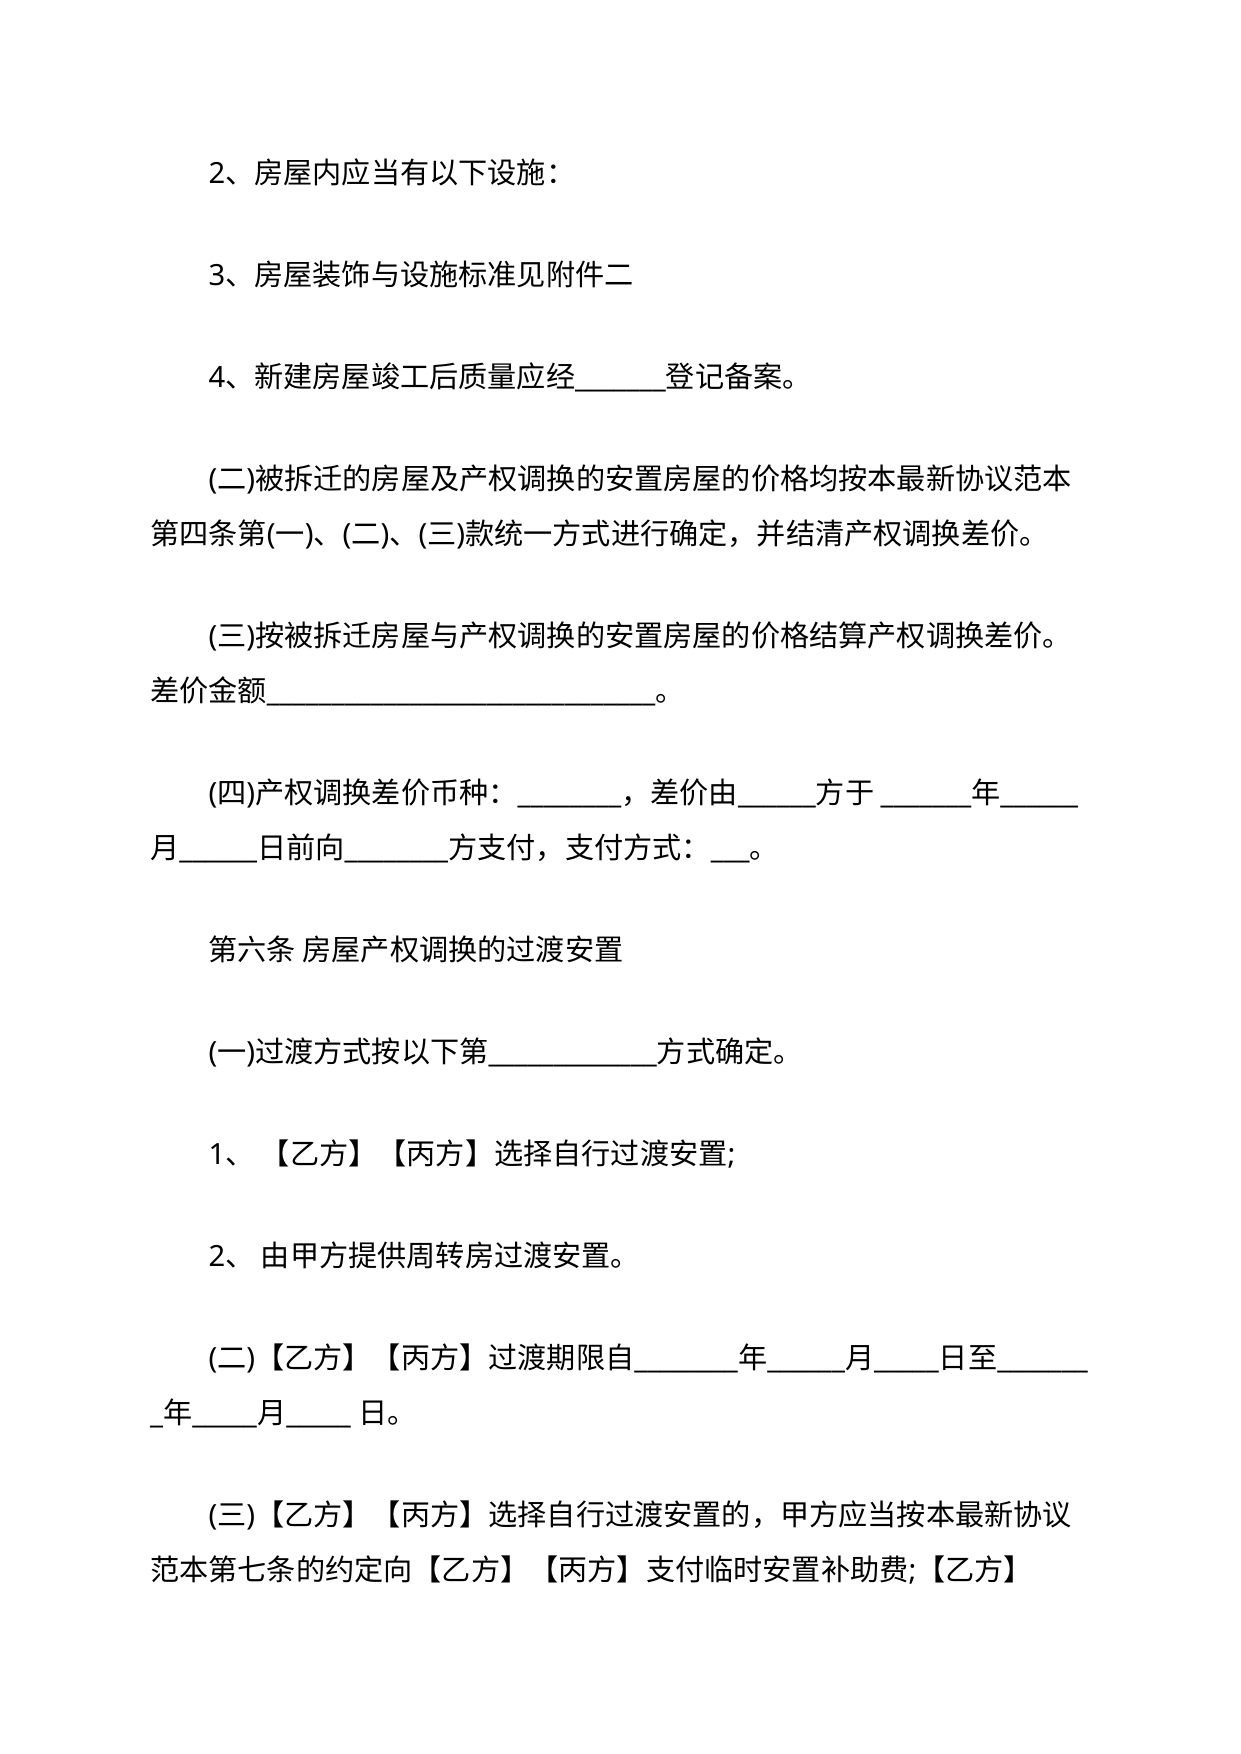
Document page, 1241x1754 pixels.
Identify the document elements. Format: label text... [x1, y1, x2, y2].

text 第六条 房屋产权调换的过渡安置 [150, 927, 1090, 969]
text 2、房屋内应当有以下设施： [150, 150, 1090, 192]
text 4、新建房屋竣工后质量应经_______登记备案。 [150, 354, 1090, 396]
text 1、 【乙方】【丙方】选择自行过渡安置; [150, 1131, 1090, 1173]
text 2、 由甲方提供周转房过渡安置。 [150, 1233, 1090, 1275]
text (三)按被拆迁房屋与产权调换的安置房屋的价格结算产权调换差价。差价金额______________________________。 [150, 613, 1090, 710]
text (二)【乙方】【丙方】过渡期限自________年______月_____日至________年_____月_____ 日。 [150, 1334, 1090, 1432]
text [150, 1492, 1090, 1589]
text (一)过渡方式按以下第_____________方式确定。 [150, 1029, 1090, 1071]
text 3、房屋装饰与设施标准见附件二 [150, 252, 1090, 294]
text (二)被拆迁的房屋及产权调换的安置房屋的价格均按本最新协议范本第四条第(一)、(二)、(三)款统一方式进行确定，并结清产权调换差价。 [150, 456, 1090, 553]
text (四)产权调换差价币种：________，差价由______方于 _______年______月______日前向________方支付，支付方式：___。 [150, 770, 1090, 867]
